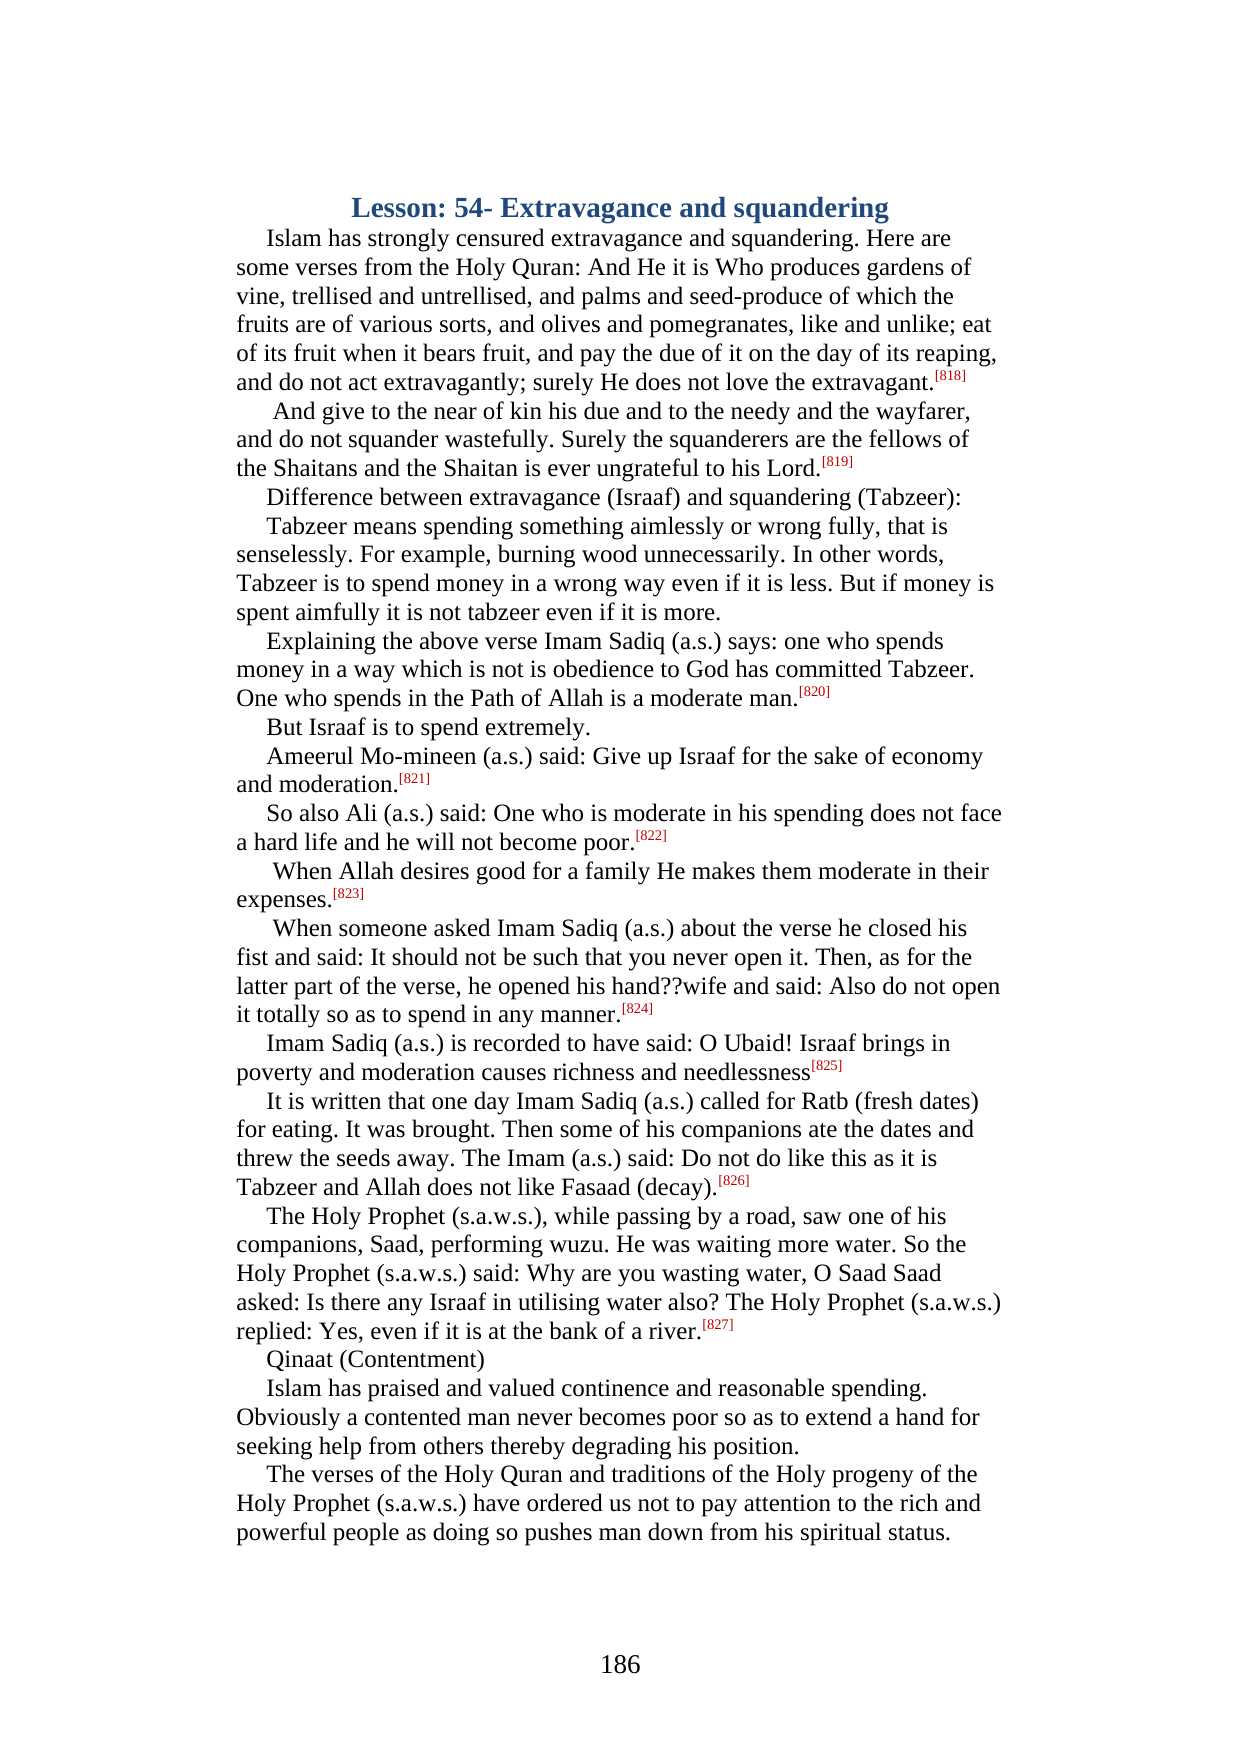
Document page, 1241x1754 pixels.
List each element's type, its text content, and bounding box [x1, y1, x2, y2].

text But Israaf is to spend extremely. [236, 712, 1004, 741]
text And give to the near of kin his due and to the needy and the wayfarer, and do not squander wastefully. Surely the squanderers are the fellows of the Shaitans and the Shaitan is ever ungrateful to his Lord.[819] [236, 396, 1004, 482]
text Islam has praised and valued continence and reasonable spending. Obviously a contented man never becomes poor so as to extend a hand for seeking help from others thereby degrading his position. [236, 1373, 1004, 1459]
text So also Ali (a.s.) said: One who is moderate in his spending does not face a hard life and he will not become poor.[822] [236, 798, 1004, 856]
text The Holy Prophet (s.a.w.s.), while passing by a road, saw one of his companions, Saad, performing wuzu. He was waiting more water. So the Holy Prophet (s.a.w.s.) said: Why are you wasting water, O Saad Saad asked: Is there any Israaf in utilising water also? The Holy Prophet (s.a.w.s.) replied: Yes, even if it is at the bank of a river.[827] [236, 1201, 1004, 1344]
subtitle Lesson: 54- Extravagance and squandering [236, 190, 1004, 223]
text Ameerul Mo-mineen (a.s.) said: Give up Israaf for the sake of economy and moderation.[821] [236, 741, 1004, 798]
text When Allah desires good for a family He makes them moderate in their expenses.[823] [236, 856, 1004, 913]
text It is written that one day Imam Sadiq (a.s.) called for Ratb (fresh dates) for eating. It was brought. Then some of his companions ate the dates and threw the seeds away. The Imam (a.s.) said: Do not do like this as it is Tabzeer and Allah does not like Fasaad (decay).[826] [236, 1086, 1004, 1201]
text Qinaat (Contentment) [236, 1344, 1004, 1373]
text The verses of the Holy Quran and traditions of the Holy progeny of the Holy Prophet (s.a.w.s.) have ordered us not to pay attention to the rich and powerful people as doing so pushes man down from his spiritual status. [236, 1459, 1004, 1546]
text Explaining the above verse Imam Sadiq (a.s.) says: one who spends money in a way which is not is obedience to God has committed Tabzeer. One who spends in the Path of Allah is a moderate man.[820] [236, 626, 1004, 712]
text When someone asked Imam Sadiq (a.s.) about the verse he closed his fist and said: It should not be such that you never open it. Then, as for the latter part of the verse, he opened his hand??wife and said: Also do not open it totally so as to spend in any manner.[824] [236, 913, 1004, 1028]
text Islam has strongly censured extravagance and squandering. Here are some verses from the Holy Quran: And He it is Who produces gardens of vine, trellised and untrellised, and palms and seed-produce of which the fruits are of various sorts, and olives and pomegranates, like and unlike; eat of its fruit when it bears fruit, and pay the due of it on the day of its reaping, and do not act extravagantly; surely He does not love the extravagant.[818] [236, 223, 1004, 396]
text Imam Sadiq (a.s.) is recorded to have said: O Ubaid! Israaf brings in poverty and moderation causes richness and needlessness[825] [236, 1028, 1004, 1086]
text Tabzeer means spending something aimlessly or wrong fully, that is senselessly. For example, burning wood unnecessarily. In other words, Tabzeer is to spend money in a wrong way even if it is less. But if money is spent aimfully it is not tabzeer even if it is more. [236, 511, 1004, 626]
text Difference between extravagance (Israaf) and squandering (Tabzeer): [236, 482, 1004, 511]
